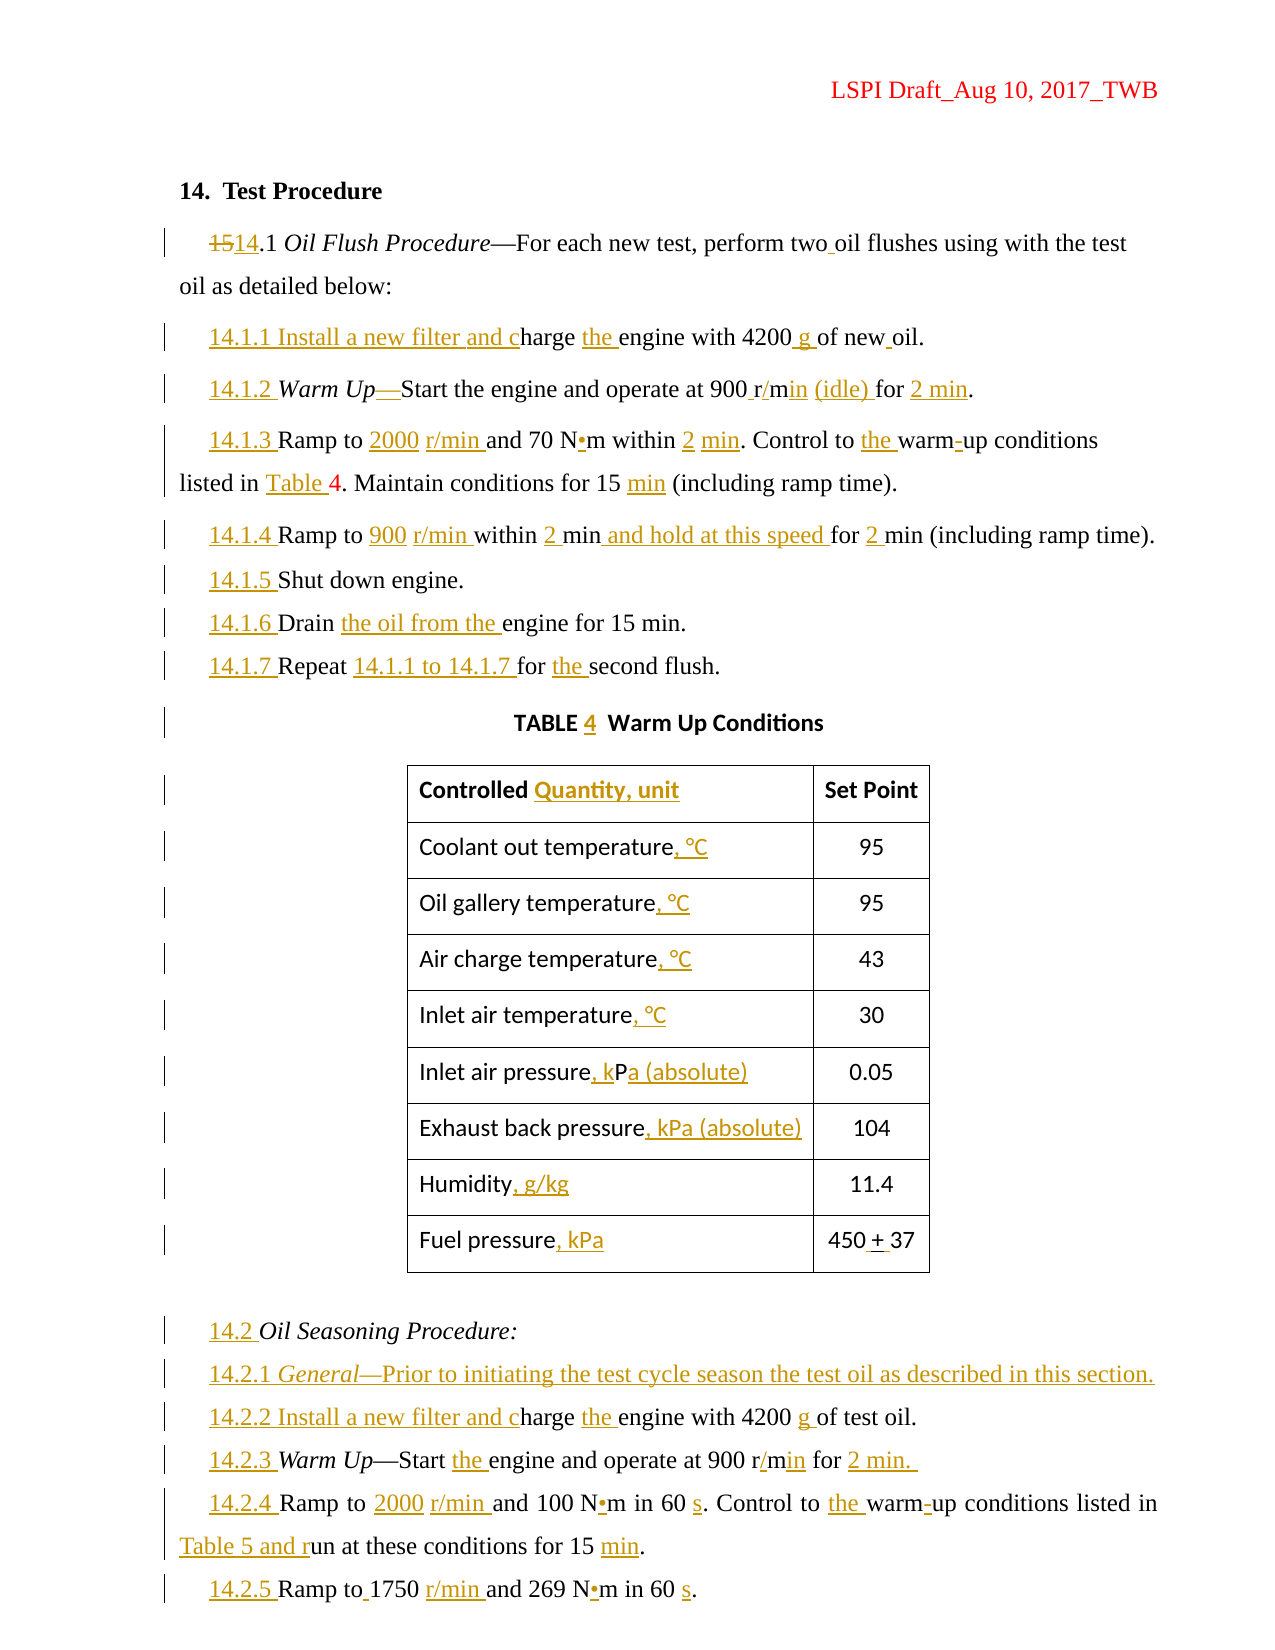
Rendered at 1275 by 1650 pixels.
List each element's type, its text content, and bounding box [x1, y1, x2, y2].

text .1 Oil Flush Procedure—For each new test, perform twooil flushes using with the test oil as detailed below: [179, 228, 1158, 300]
table_cell Inlet air temperature [408, 991, 813, 1047]
table_header Controlled [408, 766, 813, 822]
table_header Set Point [814, 766, 929, 822]
table_cell 95 [814, 823, 929, 878]
text Shut down engine. [179, 565, 1158, 594]
table_cell Exhaust back pressure [408, 1104, 813, 1159]
table_cell Fuel pressure [408, 1216, 813, 1272]
text Ramp to and 70 Nm within . Control to warmup conditions listed in 4. Maintain conditions for 15 (including ramp time). [179, 425, 1158, 497]
text Ramp to and 100 Nm in 60 . Control to warmup conditions listed in un at these conditions for 15 . [179, 1488, 1158, 1560]
table_cell 43 [814, 935, 929, 990]
text Oil Seasoning Procedure: [179, 1316, 1158, 1344]
table_cell Inlet air pressureP [408, 1048, 813, 1103]
table_cell Coolant out temperature [408, 823, 813, 878]
text harge engine with 4200 of test oil. [179, 1402, 1158, 1431]
table_cell 0.05 [814, 1048, 929, 1103]
text Warm Up—Start engine and operate at 900 rm for [179, 1445, 1158, 1474]
title 14. Test Procedure [179, 176, 1158, 205]
table_cell 104 [814, 1104, 929, 1159]
table_cell 30 [814, 991, 929, 1047]
text Drain engine for 15 min. [179, 608, 1158, 637]
text Warm UpStart the engine and operate at 900rm for . [179, 374, 1158, 403]
text Repeat for second flush. [179, 651, 1158, 680]
table_cell Oil gallery temperature [408, 879, 813, 934]
text Ramp to1750 and 269 Nm in 60 . [179, 1574, 1158, 1603]
table_cell 450+37 [814, 1216, 929, 1272]
text harge engine with 4200of newoil. [179, 322, 1158, 351]
table_cell Humidity [408, 1160, 813, 1215]
table_cell 95 [814, 879, 929, 934]
table_cell 11.4 [814, 1160, 929, 1215]
text Ramp to within minfor min (including ramp time). [179, 520, 1158, 549]
text TABLE Warm Up Conditions [179, 707, 1158, 738]
table_cell Air charge temperature [408, 935, 813, 990]
